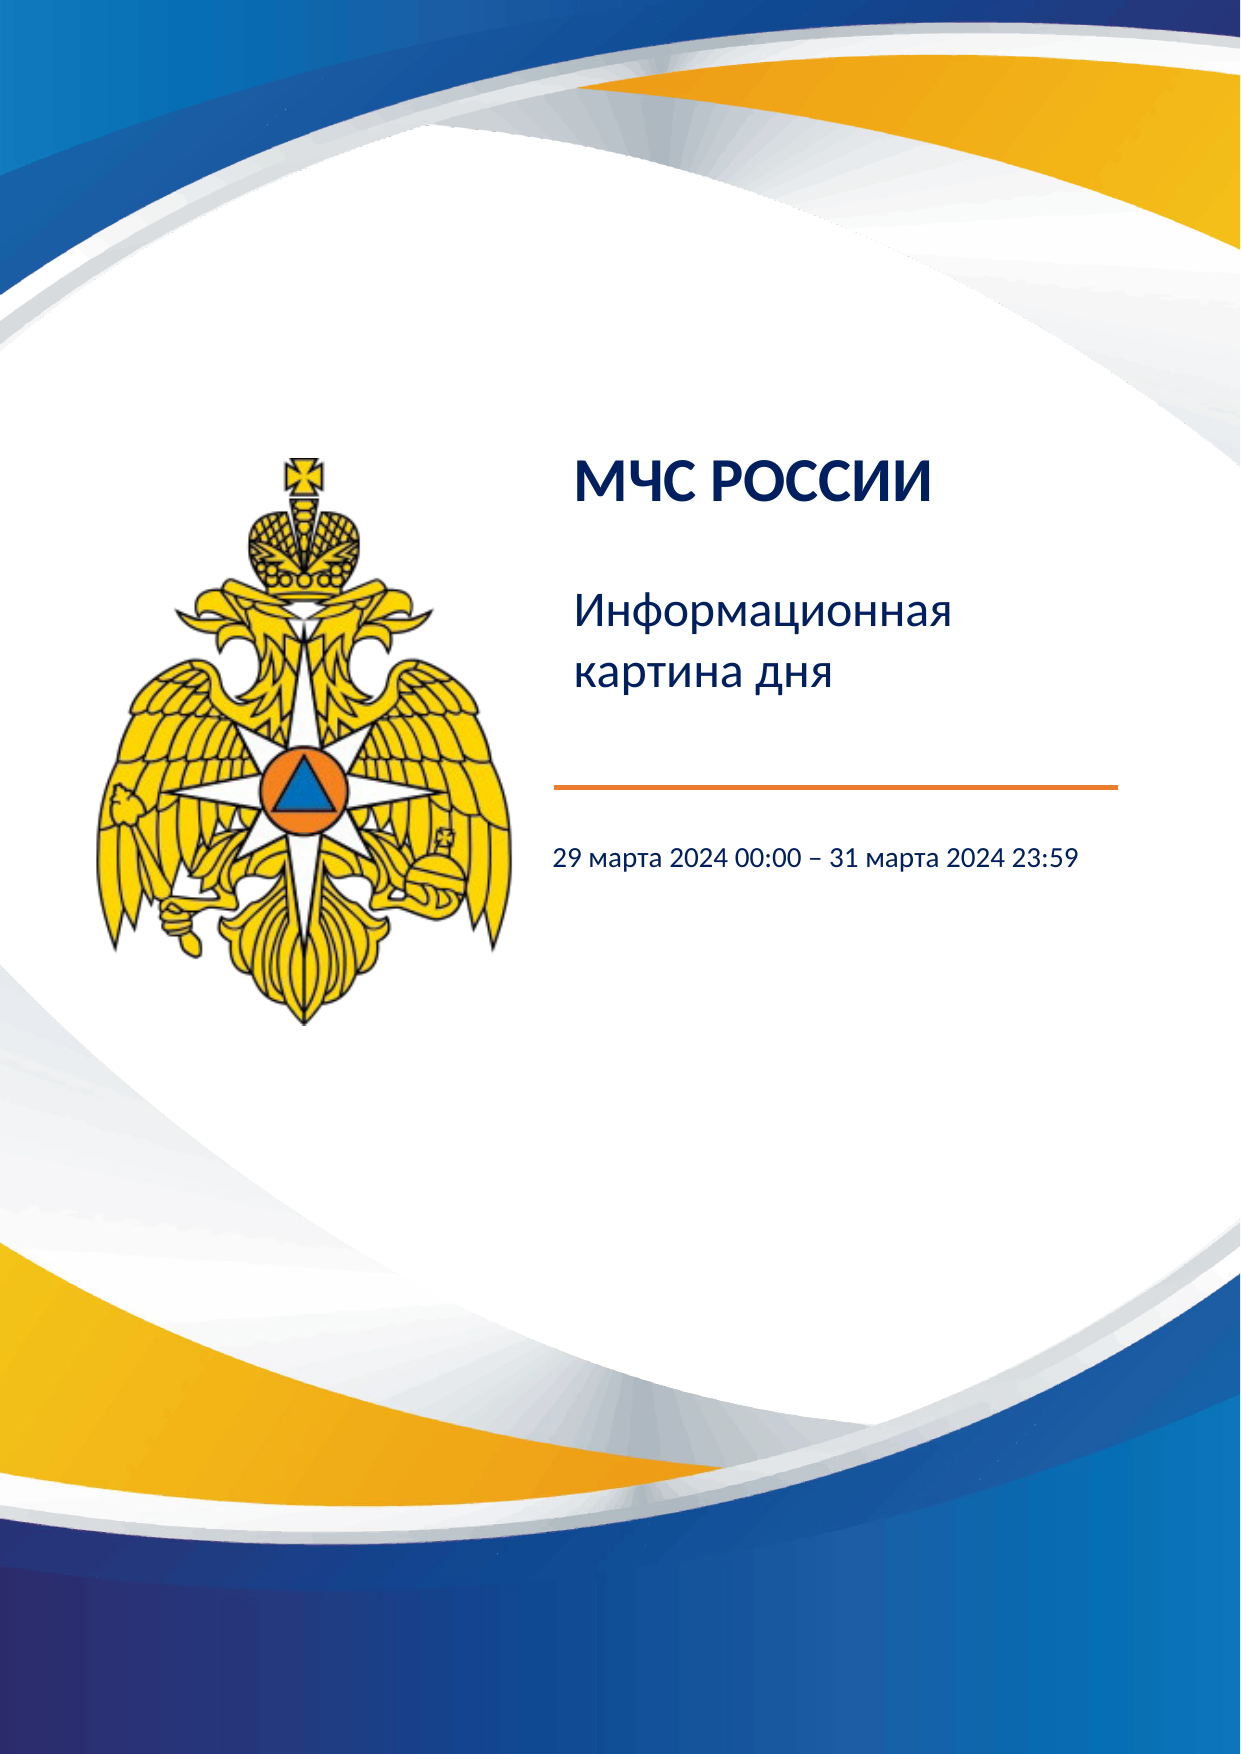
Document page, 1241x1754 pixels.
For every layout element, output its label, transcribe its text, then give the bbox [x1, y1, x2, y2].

text 29 марта 2024 00:00 – 31 марта 2024 23:59 [552, 839, 1182, 875]
picture [0, 0, 1241, 1754]
